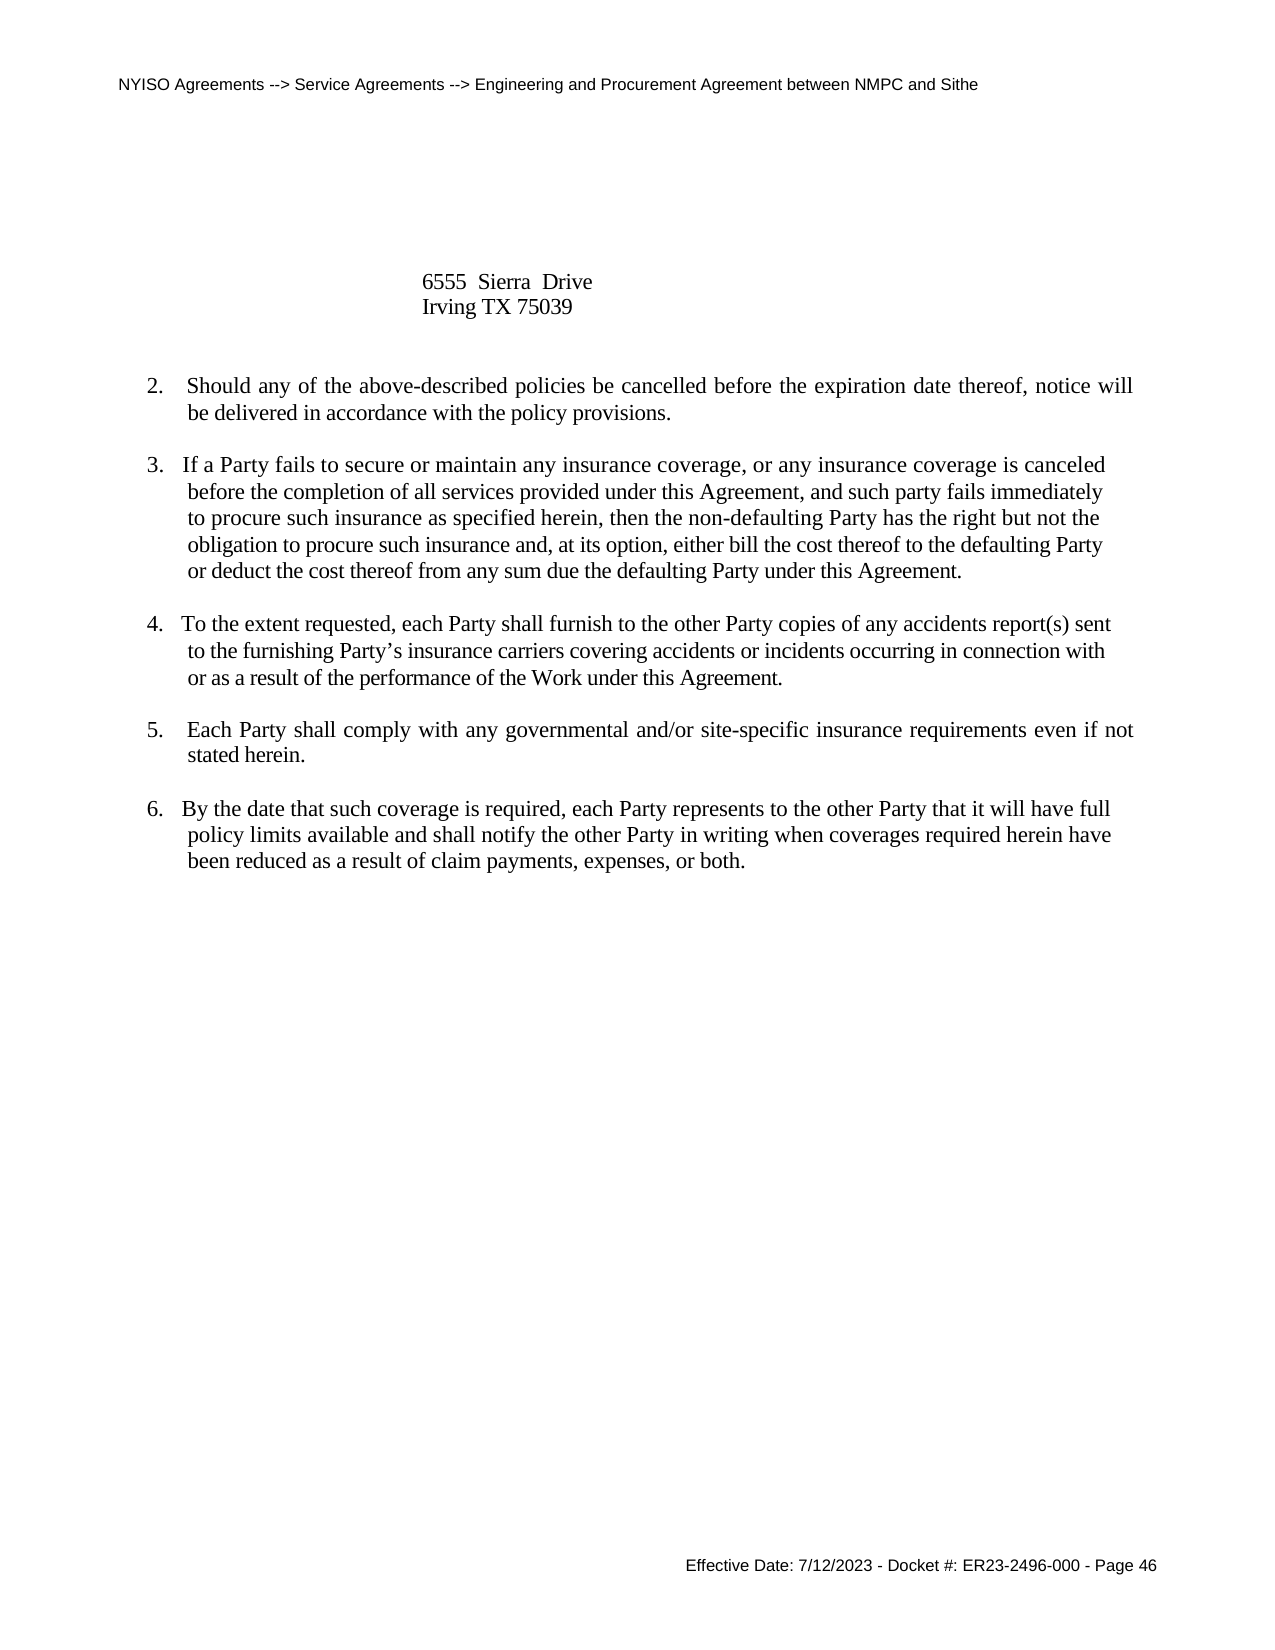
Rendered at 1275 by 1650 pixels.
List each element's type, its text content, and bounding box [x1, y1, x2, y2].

text 6555 Sierra Drive Irving TX 75039 [422, 269, 604, 319]
text 5. Each Party shall comply with any governmental and/or site-specific insurance requirements even if not stated herein. [147, 717, 1143, 767]
text 4. To the extent requested, each Party shall furnish to the other Party copies of any accidents report(s) sent to the furnishing Party’s insurance carriers covering accidents or incidents occurring in connection with or as a result of the performance of the Work under this Agreement. [147, 609, 1149, 691]
text 3. If a Party fails to secure or maintain any insurance coverage, or any insurance coverage is canceled before the completion of all services provided under this Agreement, and such party fails immediately to procure such insurance as specified herein, then the non-defaulting Party has the right but not the obligation to procure such insurance and, at its option, either bill the cost thereof to the defaulting Party or deduct the cost thereof from any sum due the defaulting Party under this Agreement. [147, 451, 1149, 584]
text 2. Should any of the above-described policies be cancelled before the expiration date thereof, notice will be delivered in accordance with the policy provisions. [147, 372, 1143, 426]
text 6. By the date that such coverage is required, each Party represents to the other Party that it will have full policy limits available and shall notify the other Party in writing when coverages required herein have been reduced as a result of claim payments, expenses, or both. [147, 796, 1143, 874]
